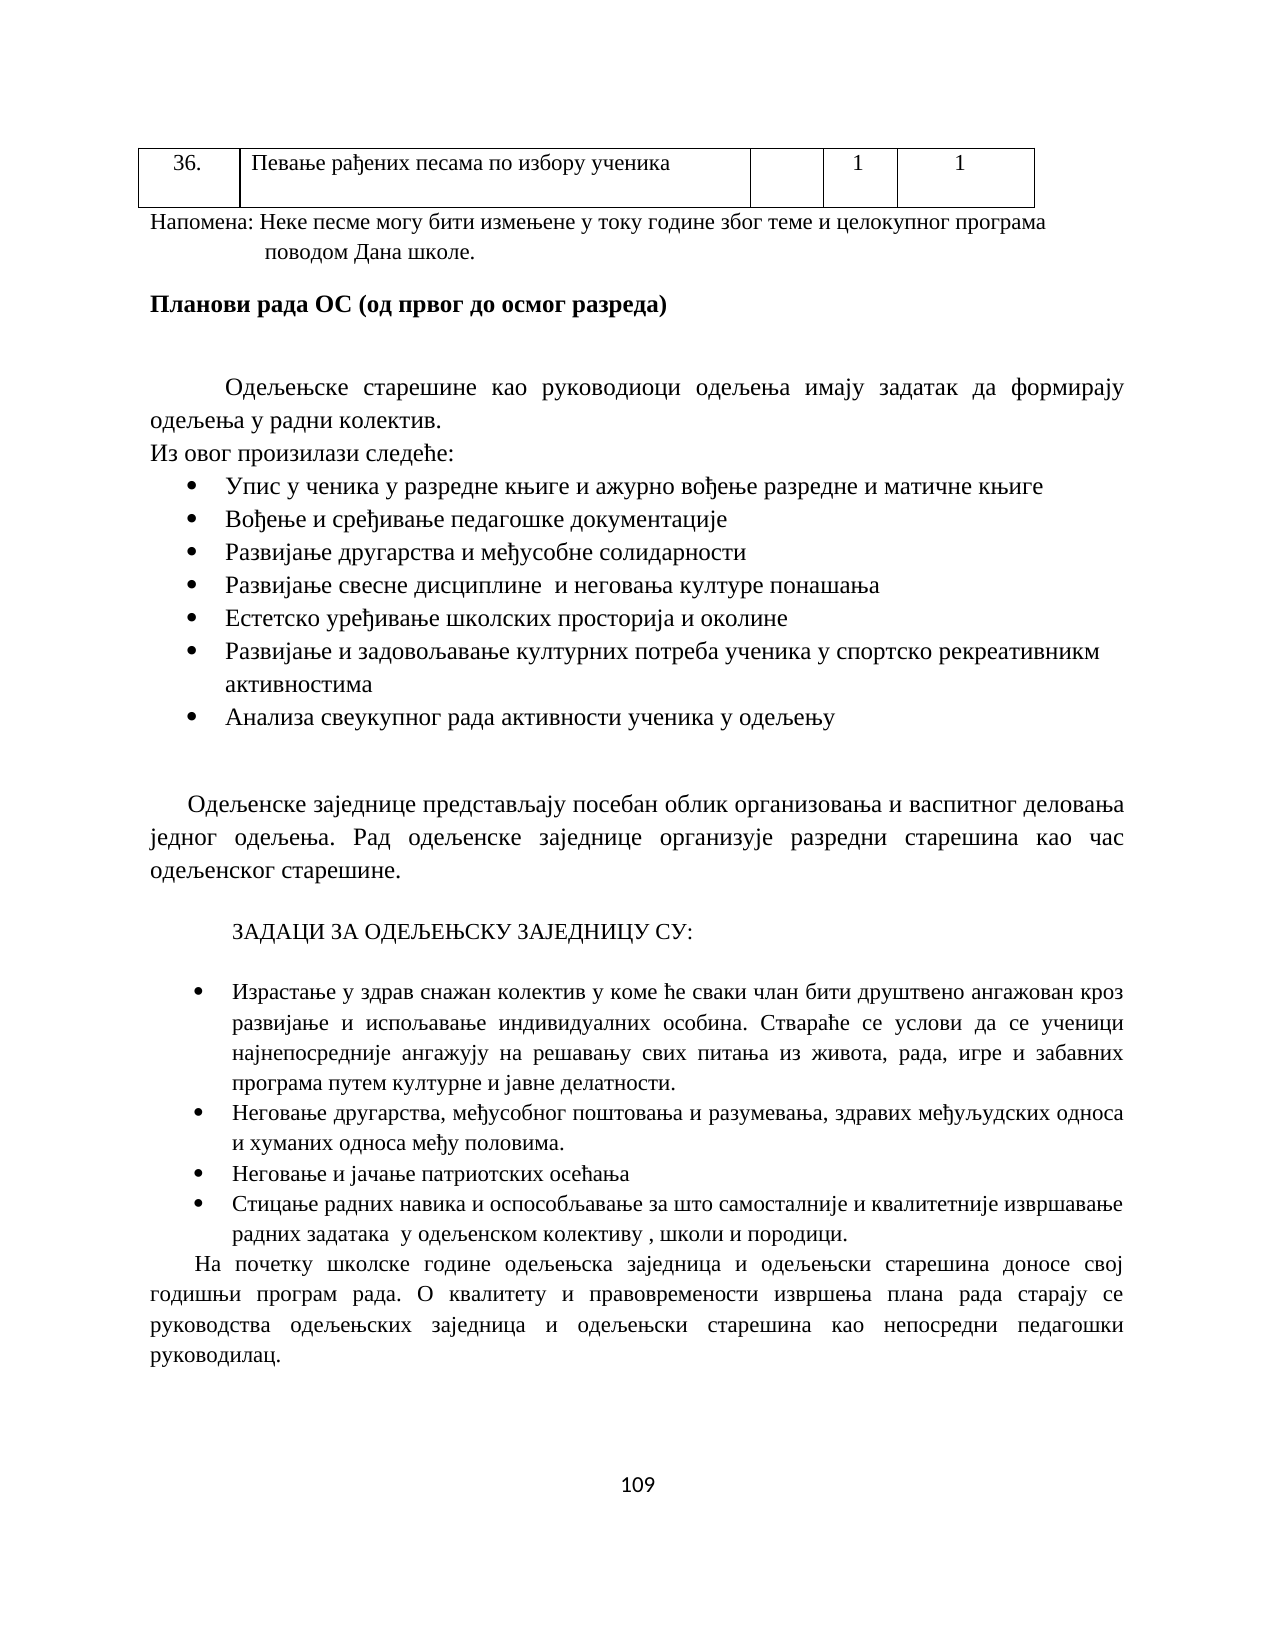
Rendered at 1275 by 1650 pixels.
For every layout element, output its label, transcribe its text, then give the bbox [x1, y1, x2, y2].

text Одељенске заједнице представљају посебан облик организовања и васпитног деловања једног одељења. Рад одељенске заједнице организује разредни старешина као час одељенског старешине. [150, 789, 1125, 883]
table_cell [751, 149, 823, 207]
text Одељењске старешине као руководиоци одељења имају задатак да формирају одељења у радни колектив. [150, 372, 1125, 433]
text Из овог произилази следеће: [150, 438, 1125, 466]
list Анализа свеукупног рада активности ученика у одељењу [187, 702, 1125, 731]
list Естетско уређивање школских просторија и околине [187, 603, 1125, 632]
text На почетку школске године одељењска заједница и одељењски старешина доносе свој годишњи програм рада. О квалитету и правовремености извршења плана рада старају се руководства одељењских заједница и одељењски старешина као непосредни педагошки руководилац. [150, 1250, 1125, 1367]
list Стицање радних навика и оспособљавање за што самосталније и квалитетније извршавање радних задатака у одељенском колективу , школи и породици. [194, 1190, 1125, 1246]
text Планови рада ОС (од првог до осмог разреда) [150, 289, 1125, 318]
text Напомена: Неке песме могу бити измењене у току године због теме и целокупног програма поводом Дана школе. [150, 208, 1125, 264]
list Неговање и јачање патриотских осећања [194, 1160, 1125, 1186]
list Развијање свесне дисциплине и неговања културе понашања [187, 570, 1125, 598]
list Израстање у здрав снажан колектив у коме ће сваки члан бити друштвено ангажован кроз развијање и испољавање индивидуалних особина. Ствараће се услови да се ученици најнепосредније ангажују на решавању свих питања из живота, рада, игре и забавних програма путем културне и јавне делатности. [194, 978, 1125, 1095]
list Развијање и задовољавање културних потреба ученика у спортско рекреативникм активностима [187, 636, 1125, 698]
list Неговање другарства, међусобног поштовања и разумевања, здравих међуљудских односа и хуманих односа међу половима. [194, 1099, 1125, 1156]
text ЗАДАЦИ ЗА ОДЕЉЕЊСКУ ЗАЈЕДНИЦУ СУ: [232, 918, 1125, 944]
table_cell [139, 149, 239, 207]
list Упис у ченика у разредне књиге и ажурно вођење разредне и матичне књиге [187, 471, 1125, 499]
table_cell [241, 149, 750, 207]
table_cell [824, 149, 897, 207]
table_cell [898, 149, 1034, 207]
list Вођење и сређивање педагошке документације [187, 504, 1125, 532]
list Развијање другарства и међусобне солидарности [187, 537, 1125, 566]
